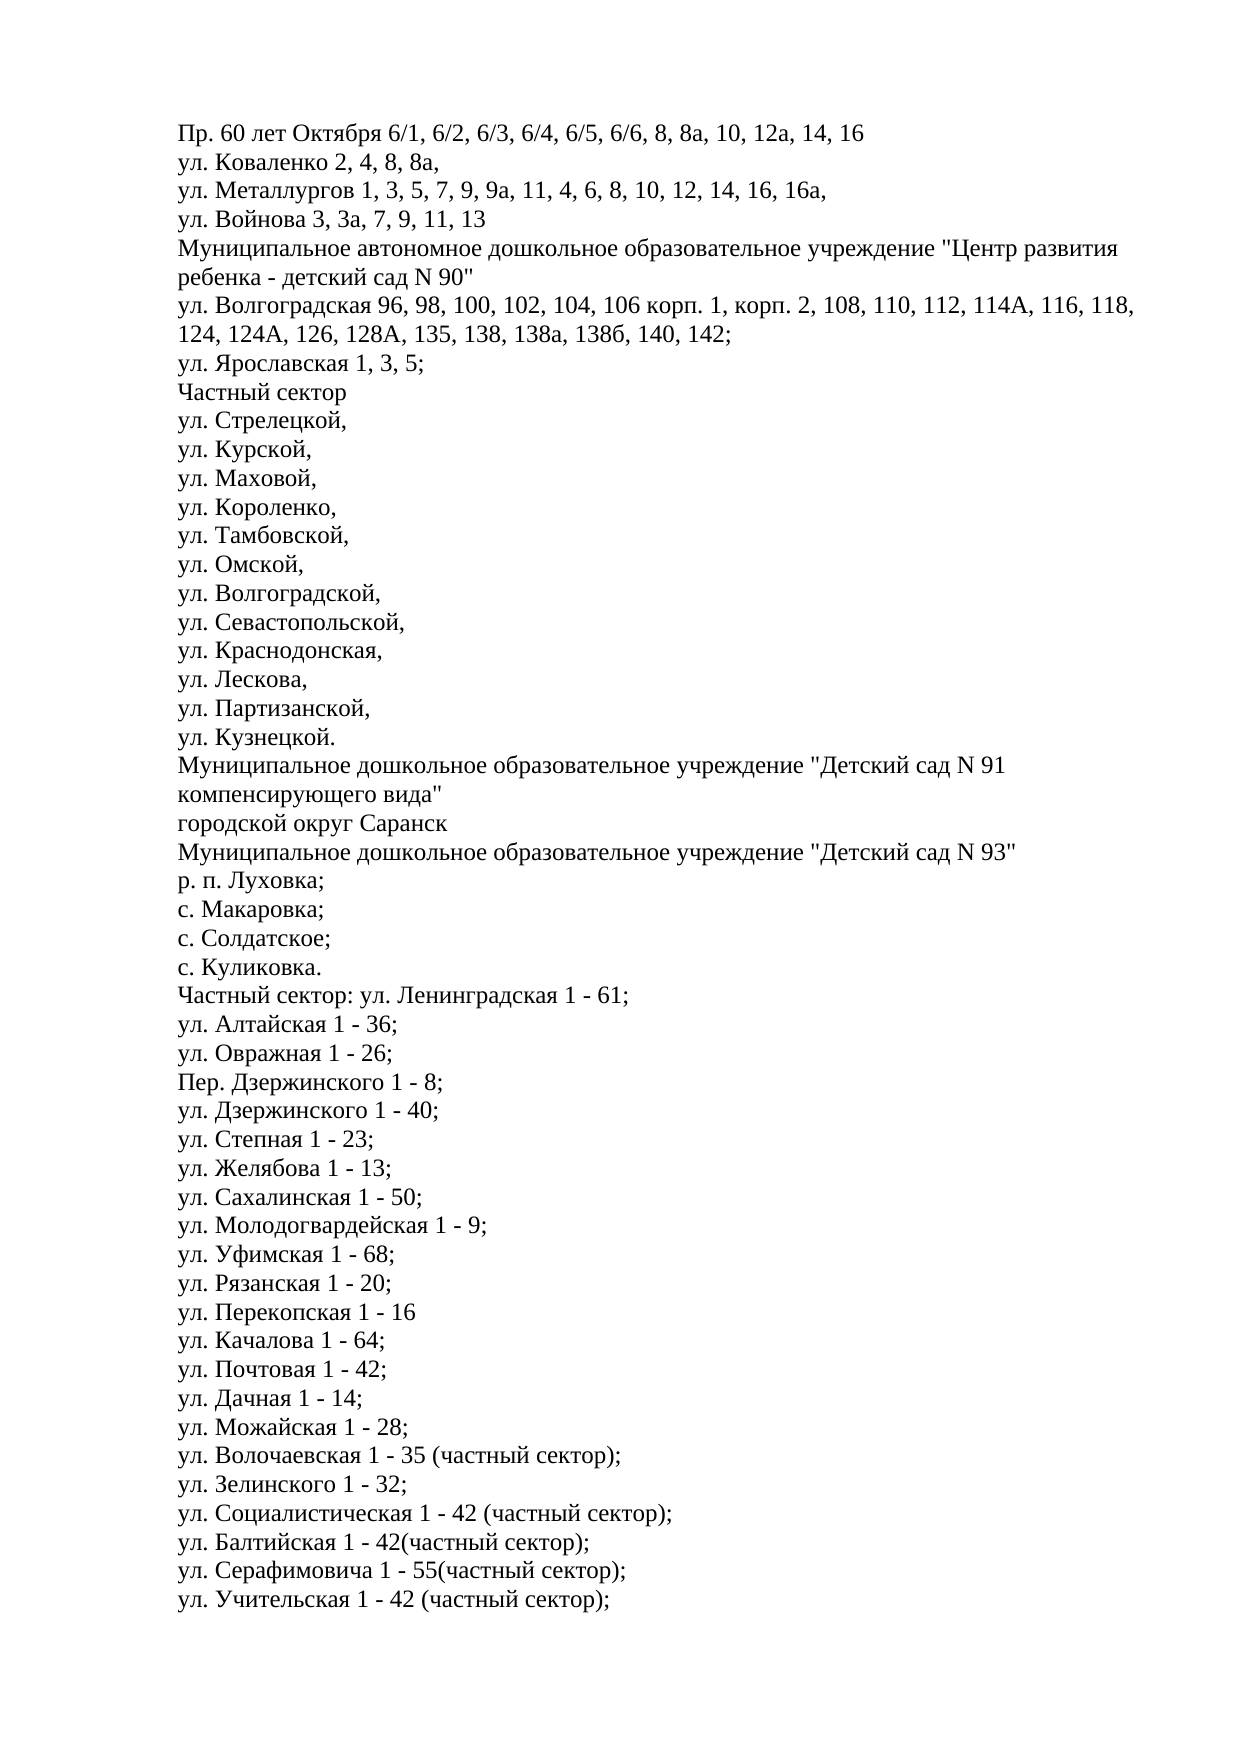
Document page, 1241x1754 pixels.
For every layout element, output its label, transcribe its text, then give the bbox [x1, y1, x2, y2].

text Частный сектор [177, 377, 1152, 406]
text ул. Курской, [177, 434, 1152, 463]
text ул. Дзержинского 1 - 40; [177, 1096, 1152, 1124]
text ул. Молодогвардейская 1 - 9; [177, 1211, 1152, 1239]
text ул. Дачная 1 - 14; [177, 1383, 1152, 1412]
text Пр. 60 лет Октября 6/1, 6/2, 6/3, 6/4, 6/5, 6/6, 8, 8а, 10, 12а, 14, 16 [177, 118, 1152, 147]
text ул. Коваленко 2, 4, 8, 8а, [177, 147, 1152, 176]
text ул. Алтайская 1 - 36; [177, 1009, 1152, 1038]
text ул. Ярославская 1, 3, 5; [177, 348, 1152, 377]
text ул. Зелинского 1 - 32; [177, 1469, 1152, 1498]
text ул. Овражная 1 - 26; [177, 1038, 1152, 1067]
text ул. Социалистическая 1 - 42 (частный сектор); [177, 1498, 1152, 1527]
text ул. Качалова 1 - 64; [177, 1326, 1152, 1354]
text ул. Почтовая 1 - 42; [177, 1354, 1152, 1383]
text Муниципальное дошкольное образовательное учреждение "Детский сад N 91 компенсирующего вида" [177, 751, 1152, 808]
text ул. Сахалинская 1 - 50; [177, 1182, 1152, 1211]
text ул. Стрелецкой, [177, 406, 1152, 434]
text ул. Рязанская 1 - 20; [177, 1268, 1152, 1297]
text ул. Тамбовской, [177, 521, 1152, 549]
text ул. Волгоградская 96, 98, 100, 102, 104, 106 корп. 1, корп. 2, 108, 110, 112, 114А, 116, 118, 124, 124А, 126, 128А, 135, 138, 138а, 138б, 140, 142; [177, 291, 1152, 348]
text ул. Серафимовича 1 - 55(частный сектор); [177, 1556, 1152, 1584]
text ул. Волгоградской, [177, 578, 1152, 607]
text ул. Севастопольской, [177, 607, 1152, 636]
text ул. Краснодонская, [177, 636, 1152, 664]
text ул. Степная 1 - 23; [177, 1124, 1152, 1153]
text ул. Металлургов 1, 3, 5, 7, 9, 9а, 11, 4, 6, 8, 10, 12, 14, 16, 16а, [177, 176, 1152, 204]
text Муниципальное дошкольное образовательное учреждение "Детский сад N 93" [177, 837, 1152, 866]
text ул. Перекопская 1 - 16 [177, 1297, 1152, 1326]
text ул. Кузнецкой. [177, 722, 1152, 751]
text ул. Короленко, [177, 492, 1152, 521]
text ул. Партизанской, [177, 693, 1152, 722]
text ул. Желябова 1 - 13; [177, 1153, 1152, 1182]
text ул. Учительская 1 - 42 (частный сектор); [177, 1584, 1152, 1613]
text ул. Можайская 1 - 28; [177, 1412, 1152, 1441]
text ул. Уфимская 1 - 68; [177, 1239, 1152, 1268]
text ул. Лескова, [177, 664, 1152, 693]
text ул. Балтийская 1 - 42(частный сектор); [177, 1527, 1152, 1556]
text с. Солдатское; [177, 923, 1152, 952]
text с. Макаровка; [177, 894, 1152, 923]
text р. п. Луховка; [177, 866, 1152, 894]
text Частный сектор: ул. Ленинградская 1 - 61; [177, 981, 1152, 1009]
text с. Куликовка. [177, 952, 1152, 981]
text ул. Войнова 3, 3а, 7, 9, 11, 13 [177, 204, 1152, 233]
text городской округ Саранск [177, 808, 1152, 837]
text ул. Волочаевская 1 - 35 (частный сектор); [177, 1441, 1152, 1469]
text ул. Омской, [177, 549, 1152, 578]
text ул. Маховой, [177, 463, 1152, 492]
text Муниципальное автономное дошкольное образовательное учреждение "Центр развития ребенка - детский сад N 90" [177, 233, 1152, 291]
text Пер. Дзержинского 1 - 8; [177, 1067, 1152, 1096]
